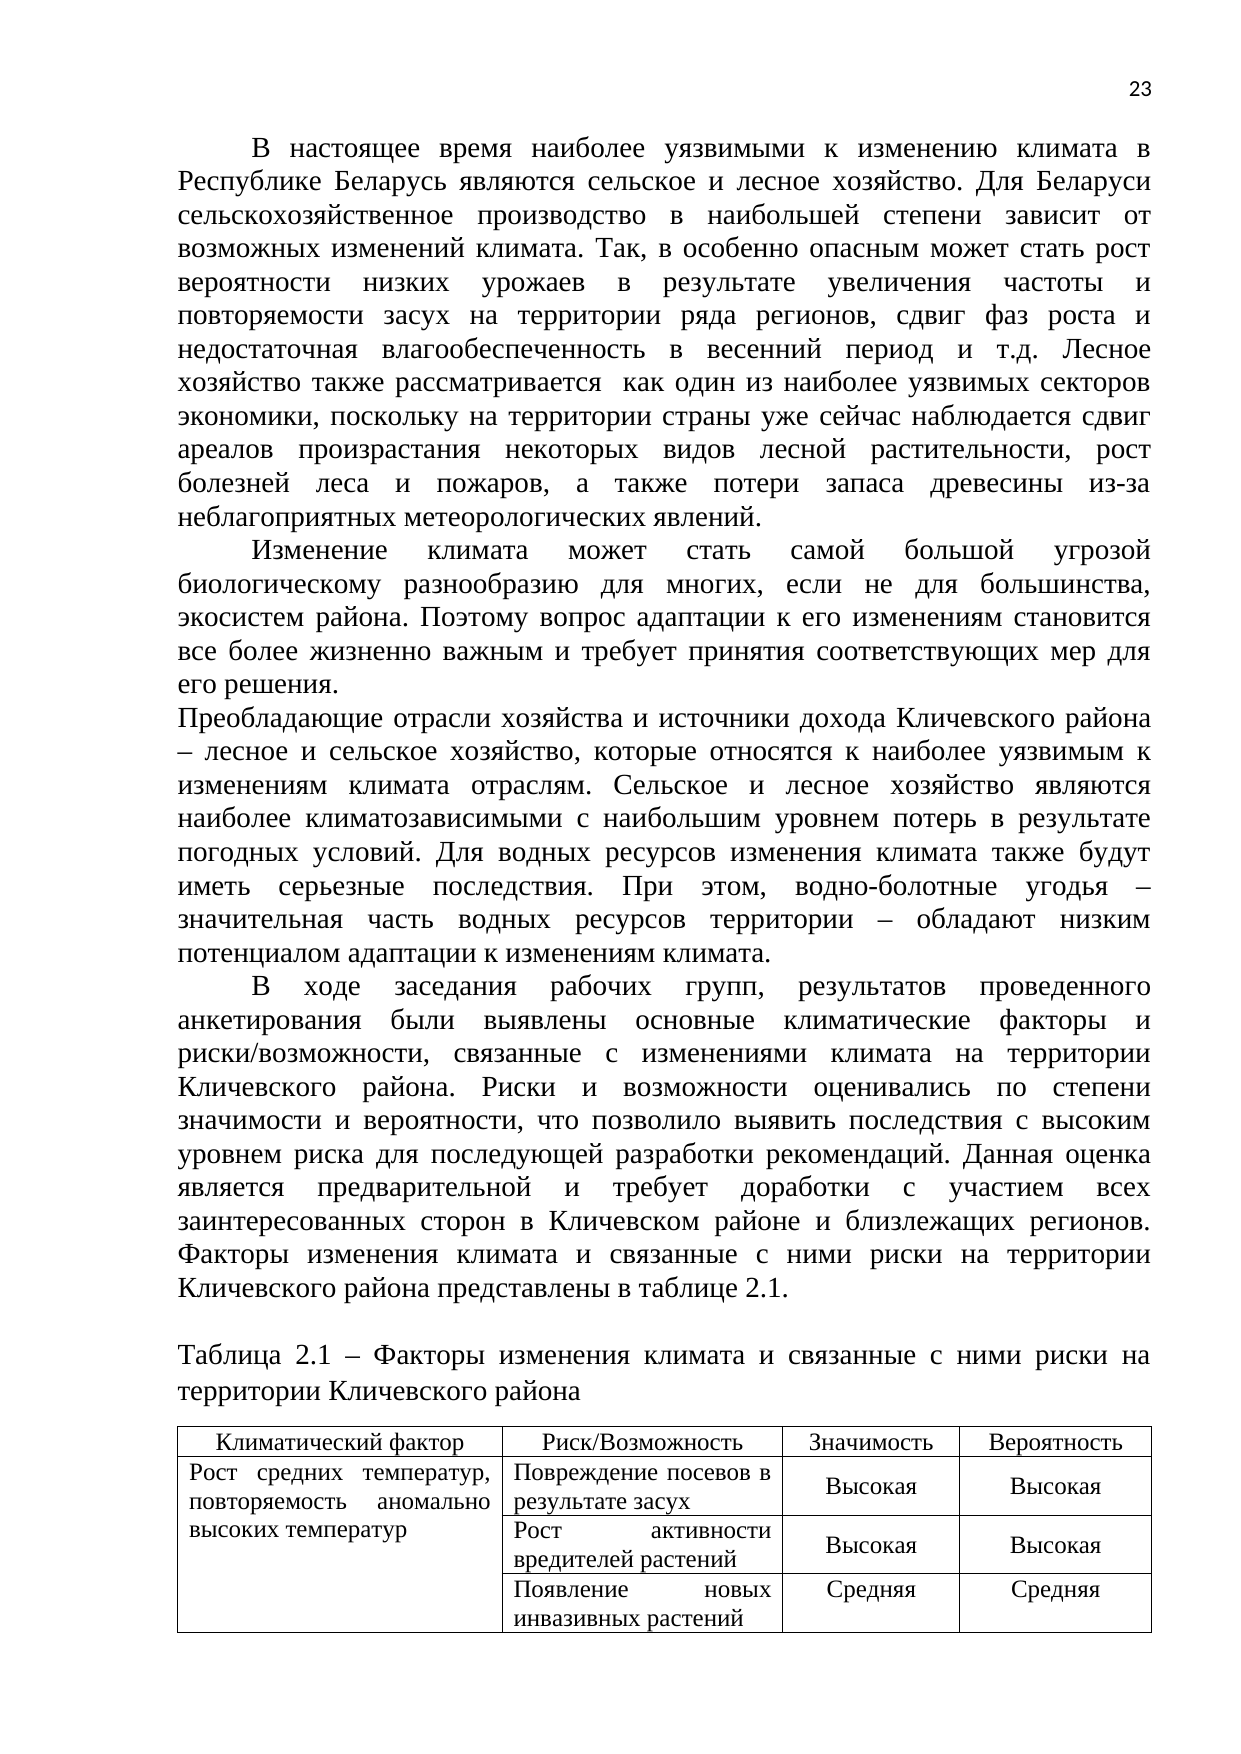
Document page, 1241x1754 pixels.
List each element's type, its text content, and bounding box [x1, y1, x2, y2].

table_cell Рост средних температур, повторяемость аномально высоких температур [178, 1457, 502, 1632]
table_cell Средняя [960, 1574, 1151, 1632]
text Изменение климата может стать самой большой угрозой биологическому разнообразию для многих, если не для большинства, экосистем района. Поэтому вопрос адаптации к его изменениям становится все более жизненно важным и требует принятия соответствующих мер для его решения. [177, 532, 1152, 700]
table_cell Высокая [960, 1457, 1151, 1514]
table_header Риск/Возможность [503, 1427, 782, 1456]
table_cell Высокая [783, 1516, 959, 1573]
table_header Вероятность [960, 1427, 1151, 1456]
table_header Значимость [783, 1427, 959, 1456]
table_cell Повреждение посевов в результате засух [503, 1457, 782, 1514]
table_cell Рост активности вредителей растений [503, 1516, 782, 1573]
table_cell Появление новых инвазивных растений [503, 1574, 782, 1632]
table_cell Средняя [783, 1574, 959, 1632]
table_cell Высокая [783, 1457, 959, 1514]
text Преобладающие отрасли хозяйства и источники дохода Кличевского района – лесное и сельское хозяйство, которые относятся к наиболее уязвимым к изменениям климата отраслям. Сельское и лесное хозяйство являются наиболее климатозависимыми с наибольшим уровнем потерь в результате погодных условий. Для водных ресурсов изменения климата также будут иметь серьезные последствия. При этом, водно-болотные угодья – значительная часть водных ресурсов территории – обладают низким потенциалом адаптации к изменениям климата. [177, 700, 1152, 968]
table_header Климатический фактор [178, 1427, 502, 1456]
table_cell Высокая [960, 1516, 1151, 1573]
text В ходе заседания рабочих групп, результатов проведенного анкетирования были выявлены основные климатические факторы и риски/возможности, связанные с изменениями климата на территории Кличевского района. Риски и возможности оценивались по степени значимости и вероятности, что позволило выявить последствия с высоким уровнем риска для последующей разработки рекомендаций. Данная оценка является предварительной и требует доработки с участием всех заинтересованных сторон в Кличевском районе и близлежащих регионов. Факторы изменения климата и связанные с ними риски на территории Кличевского района представлены в таблице 2.1. [177, 968, 1152, 1304]
text Таблица 2.1 – Факторы изменения климата и связанные с ними риски на территории Кличевского района [177, 1337, 1152, 1407]
text В настоящее время наиболее уязвимыми к изменению климата в Республике Беларусь являются сельское и лесное хозяйство. Для Беларуси сельскохозяйственное производство в наибольшей степени зависит от возможных изменений климата. Так, в особенно опасным может стать рост вероятности низких урожаев в результате увеличения частоты и повторяемости засух на территории ряда регионов, сдвиг фаз роста и недостаточная влагообеспеченность в весенний период и т.д. Лесное хозяйство также рассматривается как один из наиболее уязвимых секторов экономики, поскольку на территории страны уже сейчас наблюдается сдвиг ареалов произрастания некоторых видов лесной растительности, рост болезней леса и пожаров, а также потери запаса древесины из-за неблагоприятных метеорологических явлений. [177, 130, 1152, 532]
